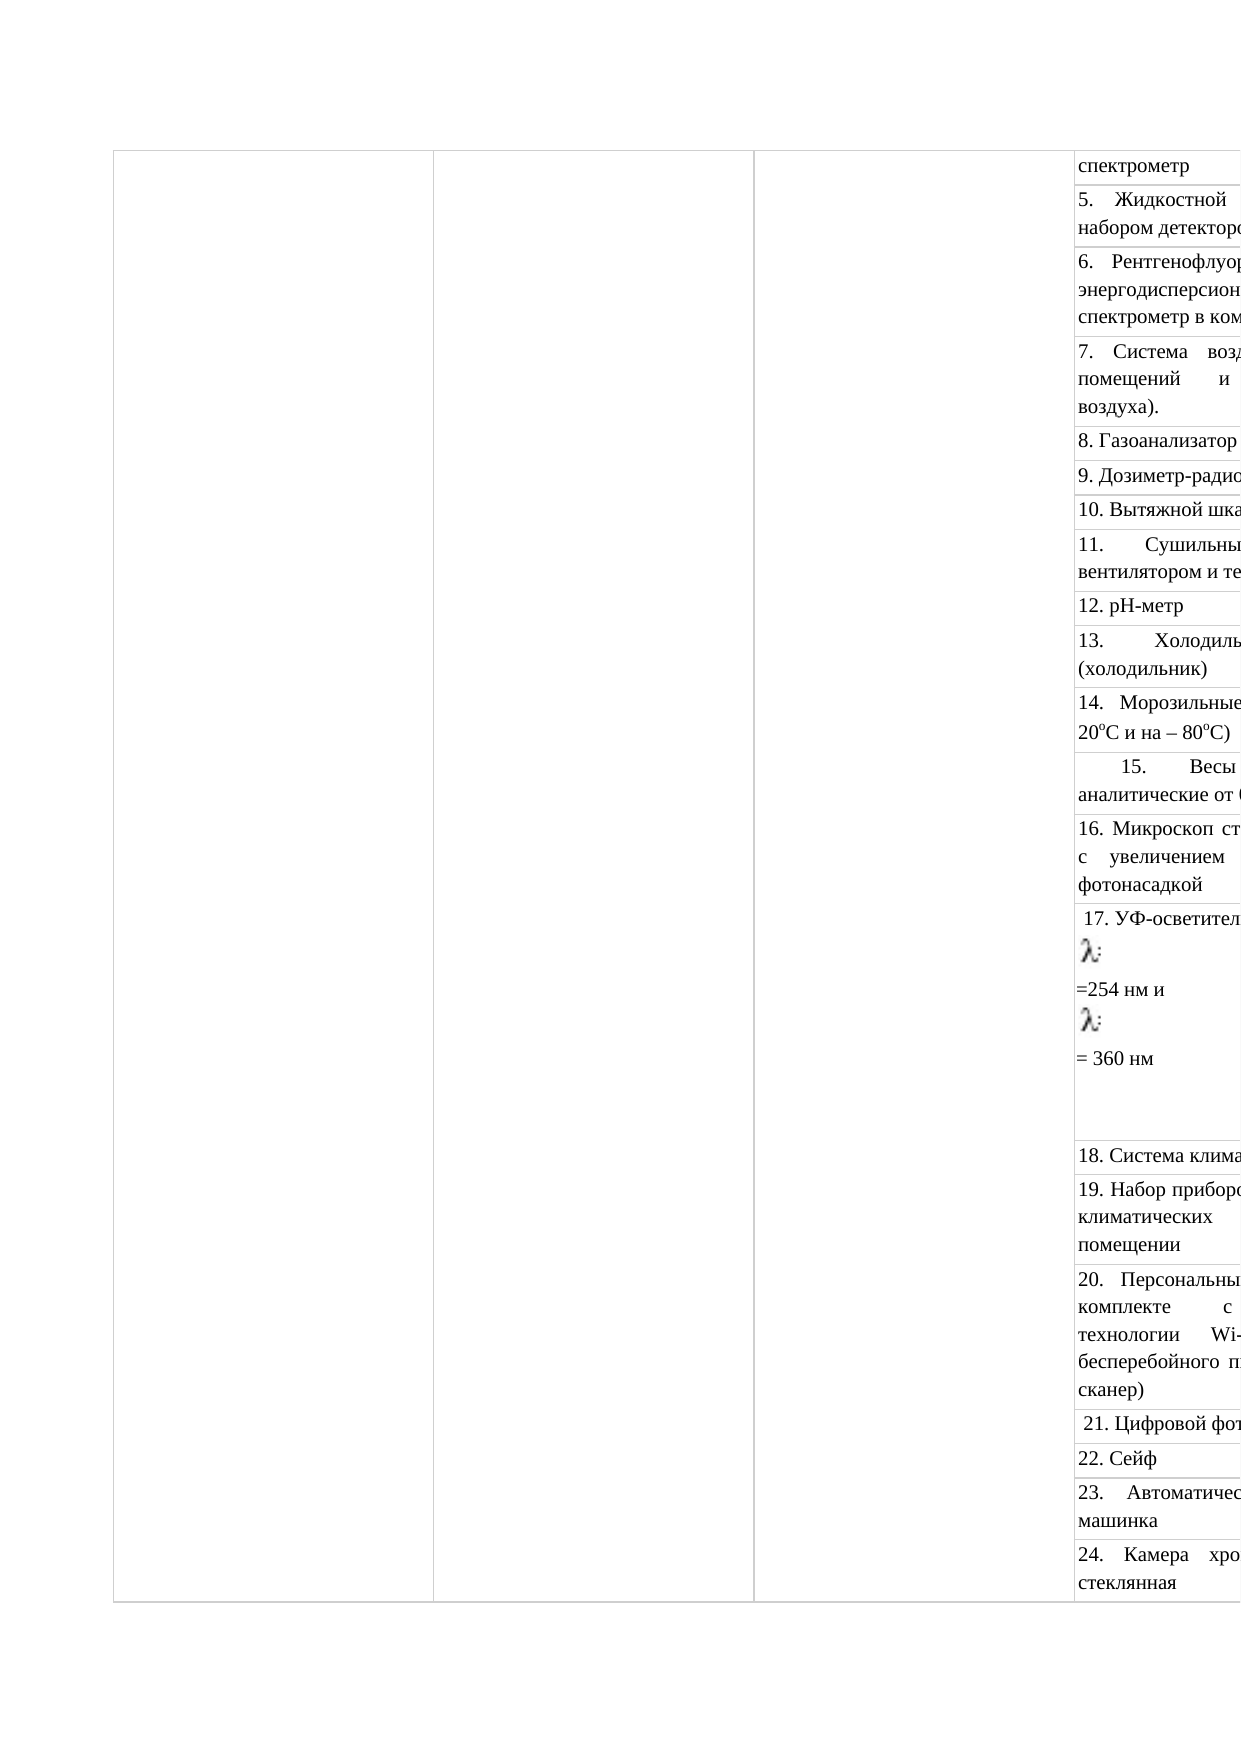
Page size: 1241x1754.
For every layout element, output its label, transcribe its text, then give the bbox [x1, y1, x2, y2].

table_cell 8. Газоанализатор [1075, 427, 1240, 460]
table_cell 22. Сейф [1075, 1444, 1240, 1477]
picture [1077, 935, 1101, 971]
table_cell 17. УФ-осветитель с =254 нм и = 360 нм [1075, 904, 1240, 1140]
table_cell 9. Дозиметр-радиометр [1075, 461, 1240, 494]
table_cell 12. рН-метр [1075, 592, 1240, 625]
table_cell 24. Камера хроматографическая стеклянная [1075, 1540, 1240, 1601]
table_cell 10. Вытяжной шкаф [1075, 496, 1240, 529]
table_cell 11. Сушильный шкаф с вентилятором и терморегулятором [1075, 530, 1240, 591]
table_cell 15. Весы электронные аналитические от 0,0001г до 200г [1075, 753, 1240, 813]
table_cell 20. Персональный компьютер в комплекте с поддержкой технологии Wi-Fi (+источник бесперебойного питания, принтер, сканер) [1075, 1265, 1240, 1408]
picture [1077, 1004, 1101, 1040]
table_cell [1075, 151, 1240, 184]
table_cell 18. Система климат-контроля [1075, 1141, 1240, 1174]
table_cell 19. Набор приборов для измерения климатических условий в помещении [1075, 1175, 1240, 1264]
table_cell 5. Жидкостной хроматограф с набором детекторов [1075, 186, 1240, 246]
table_cell 7. Система воздухозабора (для помещений и атмосферного воздуха). [1075, 337, 1240, 426]
table_cell 13. Холодильные камеры (холодильник) [1075, 626, 1240, 687]
table_cell 6. Рентгенофлуоресцентный или энергодисперсионный спектрометр в комплекте [1075, 248, 1240, 336]
table_cell 23. Автоматическая стиральная машинка [1075, 1479, 1240, 1539]
table_cell 16. Микроскоп стереоскопический с увеличением до 40 раз с фотонасадкой [1075, 815, 1240, 903]
table_cell 21. Цифровой фотоаппарат [1075, 1410, 1240, 1443]
table_cell 14. Морозильные камеры (на – 20оС и на – 80оС) [1075, 688, 1240, 752]
